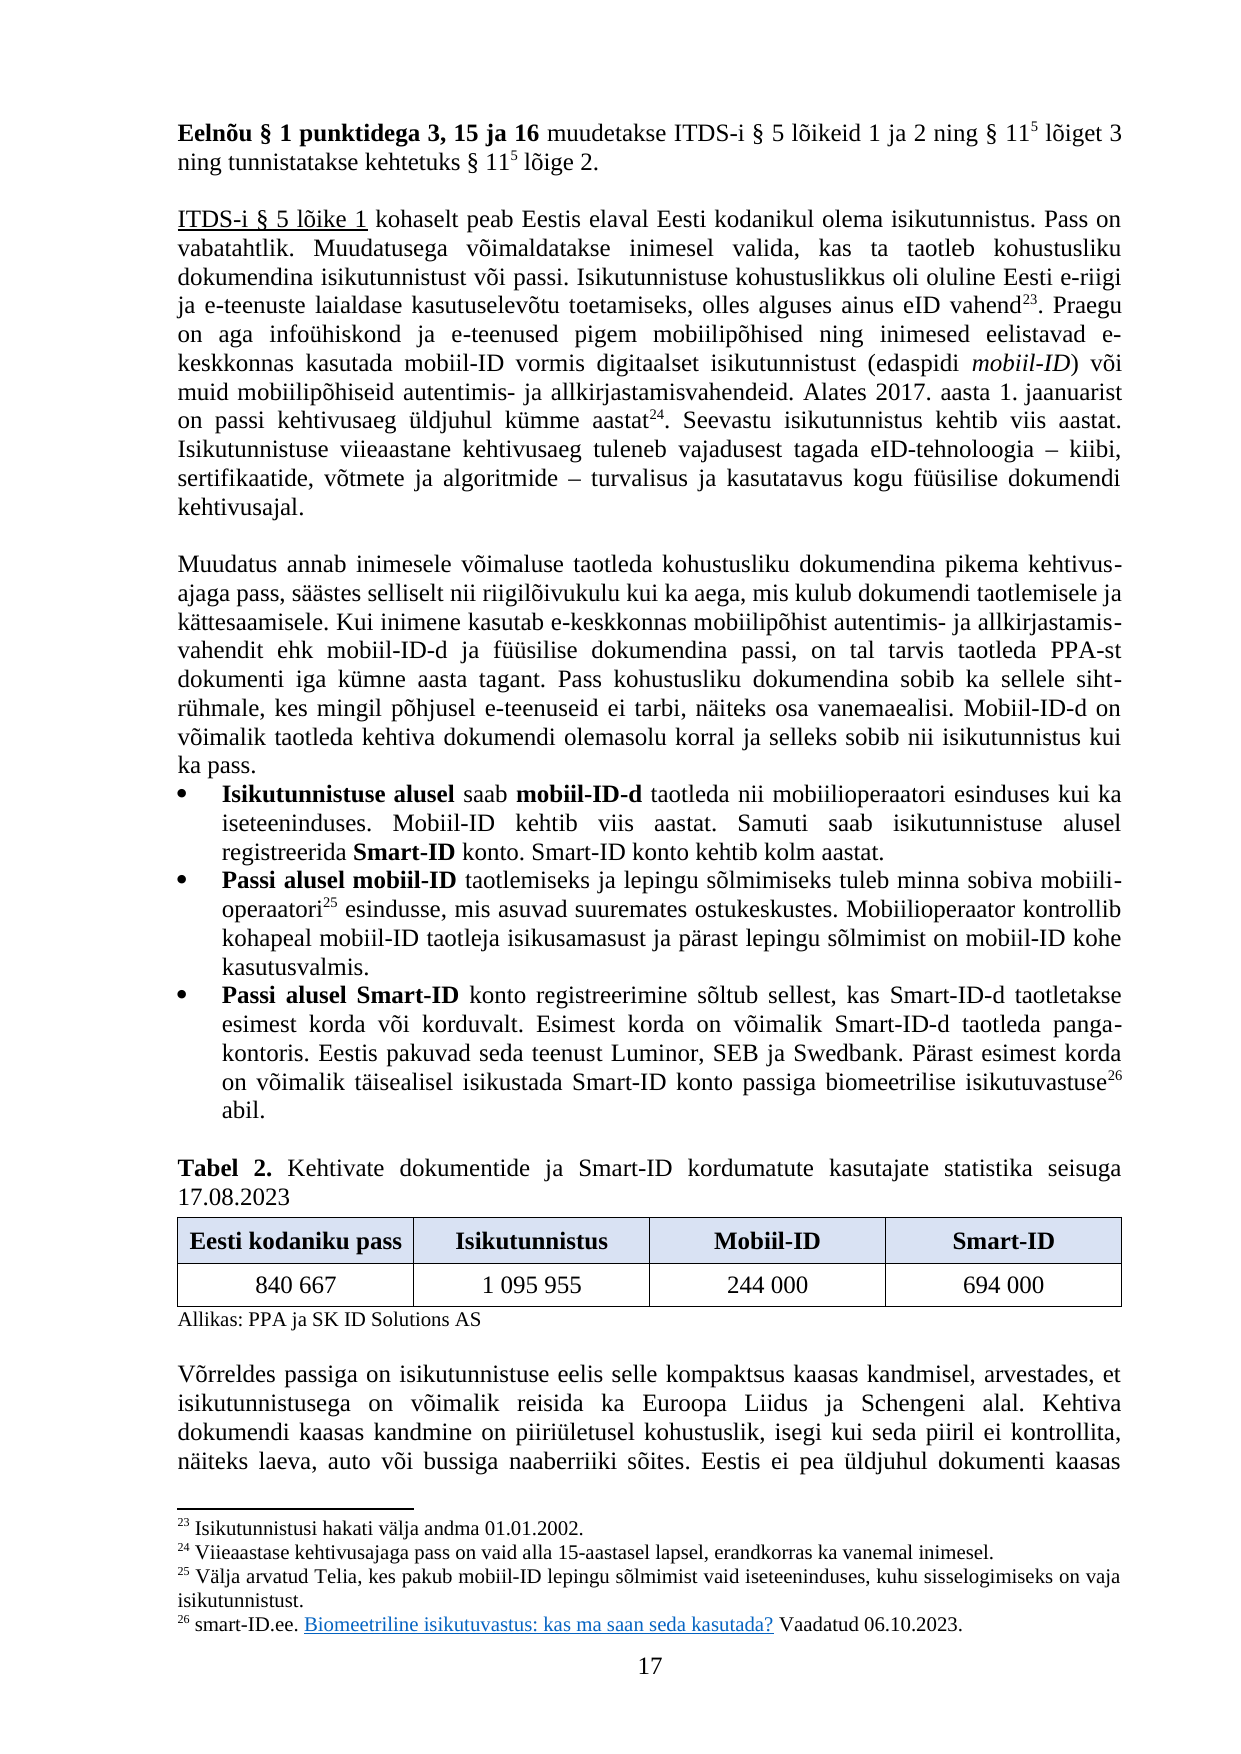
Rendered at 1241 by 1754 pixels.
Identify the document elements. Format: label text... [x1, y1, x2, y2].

table_header Smart-ID [886, 1218, 1121, 1263]
list Passi alusel Smart-ID konto registreerimine sõltub sellest, kas Smart-ID-d taotletakse esimest korda või korduvalt. Esimest korda on võimalik Smart-ID-d taotleda pangakontoris. Eestis pakuvad seda teenust Luminor, SEB ja Swedbank. Pärast esimest korda on võimalik täisealisel isikustada Smart-ID konto passiga biomeetrilise isikutuvastuse abil. [177, 981, 1122, 1124]
table_header Eesti kodaniku pass [178, 1218, 413, 1263]
text Allikas: PPA ja SK ID Solutions AS [177, 1307, 1122, 1331]
table_cell 1 095 955 [414, 1264, 649, 1306]
table_header Mobiil-ID [650, 1218, 885, 1263]
text Tabel 2. Kehtivate dokumentide ja Smart-ID kordumatute kasutajate statistika seisuga 17.08.2023 [177, 1153, 1122, 1211]
table_header Isikutunnistus [414, 1218, 649, 1263]
list Passi alusel mobiil-ID taotlemiseks ja lepingu sõlmimiseks tuleb minna sobiva mobiilioperaatori esindusse, mis asuvad suuremates ostukeskustes. Mobiilioperaator kontrollib kohapeal mobiil-ID taotleja isikusamasust ja pärast lepingu sõlmimist on mobiil-ID kohe kasutusvalmis. [177, 866, 1122, 981]
table_cell 244 000 [650, 1264, 885, 1306]
text Muudatus annab inimesele võimaluse taotleda kohustusliku dokumendina pikema kehtivusajaga pass, säästes selliselt nii riigilõivukulu kui ka aega, mis kulub dokumendi taotlemisele ja kättesaamisele. Kui inimene kasutab e-keskkonnas mobiilipõhist autentimis- ja allkirjastamisvahendit ehk mobiil-ID-d ja füüsilise dokumendina passi, on tal tarvis taotleda PPA-st dokumenti iga kümne aasta tagant. Pass kohustusliku dokumendina sobib ka sellele sihtrühmale, kes mingil põhjusel e-teenuseid ei tarbi, näiteks osa vanemaealisi. Mobiil-ID-d on võimalik taotleda kehtiva dokumendi olemasolu korral ja selleks sobib nii isikutunnistus kui ka pass. [177, 549, 1122, 779]
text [177, 1359, 1122, 1474]
text ITDS-i § 5 lõike 1 kohaselt peab Eestis elaval Eesti kodanikul olema isikutunnistus. Pass on vabatahtlik. Muudatusega võimaldatakse inimesel valida, kas ta taotleb kohustusliku dokumendina isikutunnistust või passi. Isikutunnistuse kohustuslikkus oli oluline Eesti e-riigi ja e-teenuste laialdase kasutuselevõtu toetamiseks, olles alguses ainus eID vahend. Praegu on aga infoühiskond ja e-teenused pigem mobiilipõhised ning inimesed eelistavad e-keskkonnas kasutada mobiil-ID vormis digitaalset isikutunnistust (edaspidi mobiil-ID) või muid mobiilipõhiseid autentimis- ja allkirjastamisvahendeid. Alates 2017. aasta 1. jaanuarist on passi kehtivusaeg üldjuhul kümme aastat. Seevastu isikutunnistus kehtib viis aastat. Isikutunnistuse viieaastane kehtivusaeg tuleneb vajadusest tagada eID-tehnoloogia – kiibi, sertifikaatide, võtmete ja algoritmide – turvalisus ja kasutatavus kogu füüsilise dokumendi kehtivusajal. [177, 204, 1122, 521]
table_cell 694 000 [886, 1264, 1121, 1306]
list Isikutunnistuse alusel saab mobiil-ID-d taotleda nii mobiilioperaatori esinduses kui ka iseteeninduses. Mobiil-ID kehtib viis aastat. Samuti saab isikutunnistuse alusel registreerida Smart-ID konto. Smart-ID konto kehtib kolm aastat. [177, 779, 1122, 866]
table_cell 840 667 [178, 1264, 413, 1306]
text Eelnõu § 1 punktidega 3, 15 ja 16 muudetakse ITDS-i § 5 lõikeid 1 ja 2 ning § 115 lõiget 3 ning tunnistatakse kehtetuks § 115 lõige 2. [177, 118, 1122, 176]
